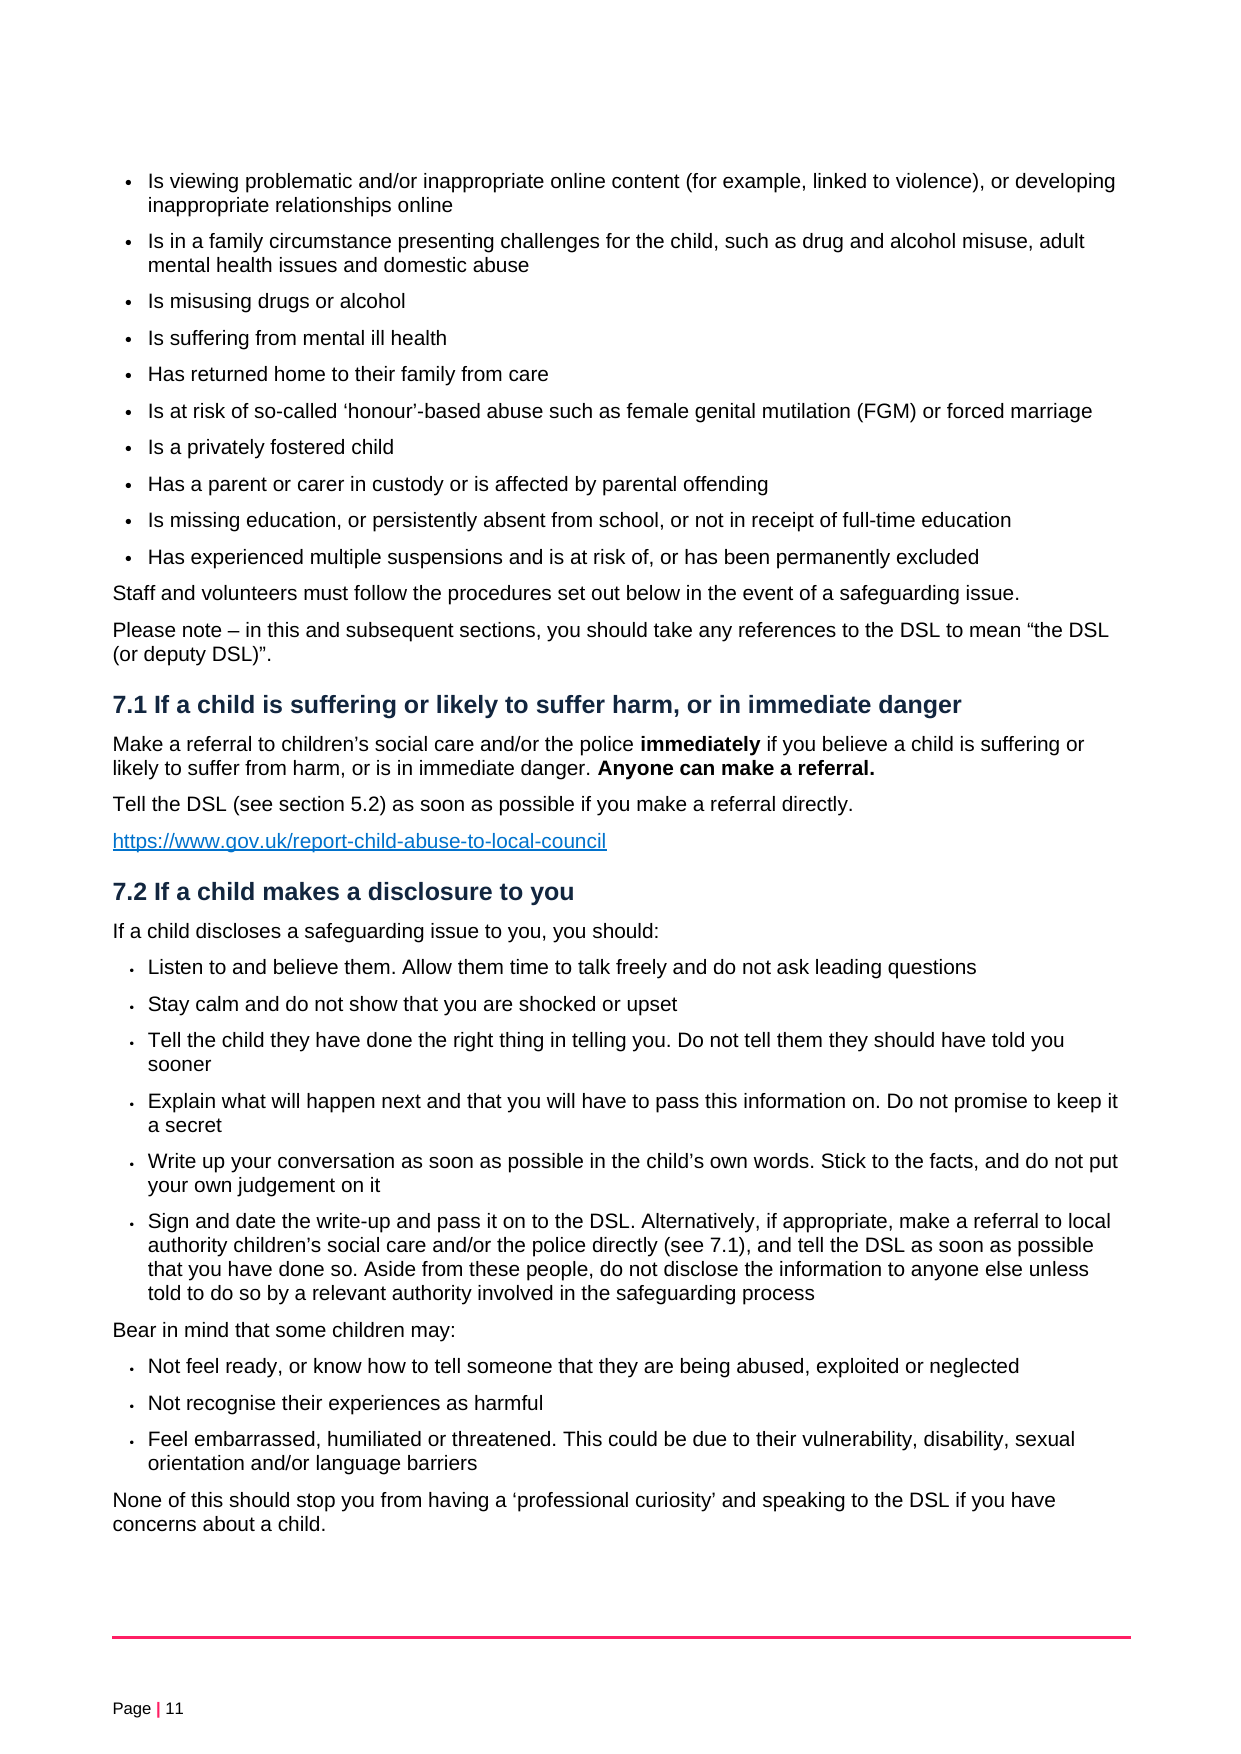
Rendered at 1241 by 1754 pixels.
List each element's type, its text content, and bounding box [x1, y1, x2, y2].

text Staff and volunteers must follow the procedures set out below in the event of a safeguarding issue. [112, 581, 1128, 605]
text 7.1 If a child is suffering or likely to suffer harm, or in immediate danger [112, 690, 1128, 719]
text Write up your conversation as soon as possible in the child’s own words. Stick to the facts, and do not put your own judgement on it [130, 1149, 1128, 1197]
text Tell the DSL (see section 5.2) as soon as possible if you make a referral directly. [112, 792, 1128, 816]
list Has experienced multiple suspensions and is at risk of, or has been permanently excluded [126, 544, 1128, 568]
text 7.2 If a child makes a disclosure to you [112, 877, 1128, 906]
text Not recognise their experiences as harmful [130, 1391, 1128, 1414]
text Sign and date the write-up and pass it on to the DSL. Alternatively, if appropriate, make a referral to local authority children’s social care and/or the police directly (see 7.1), and tell the DSL as soon as possible that you have done so. Aside from these people, do not disclose the information to anyone else unless told to do so by a relevant authority involved in the safeguarding process [130, 1209, 1128, 1305]
list Has returned home to their family from care [126, 362, 1128, 386]
list Is in a family circumstance presenting challenges for the child, such as drug and alcohol misuse, adult mental health issues and domestic abuse [126, 229, 1128, 277]
text Please note – in this and subsequent sections, you should take any references to the DSL to mean “the DSL (or deputy DSL)”. [112, 617, 1128, 665]
list Has a parent or carer in custody or is affected by parental offending [126, 472, 1128, 496]
text None of this should stop you from having a ‘professional curiosity’ and speaking to the DSL if you have concerns about a child. [112, 1487, 1128, 1535]
list Is missing education, or persistently absent from school, or not in receipt of full-time education [126, 508, 1128, 532]
text If a child discloses a safeguarding issue to you, you should: [112, 919, 1128, 943]
text https://www.gov.uk/report-child-abuse-to-local-council [112, 828, 1128, 852]
list Is misusing drugs or alcohol [126, 289, 1128, 313]
text Listen to and believe them. Allow them time to talk freely and do not ask leading questions [130, 955, 1128, 979]
text Make a referral to children’s social care and/or the police immediately if you believe a child is suffering or likely to suffer from harm, or is in immediate danger. Anyone can make a referral. [112, 732, 1128, 779]
list Is at risk of so-called ‘honour’-based abuse such as female genital mutilation (FGM) or forced marriage [126, 399, 1128, 423]
text Explain what will happen next and that you will have to pass this information on. Do not promise to keep it a secret [130, 1088, 1128, 1136]
text Stay calm and do not show that you are shocked or upset [130, 992, 1128, 1016]
list Is suffering from mental ill health [126, 326, 1128, 350]
text Tell the child they have done the right thing in telling you. Do not tell them they should have told you sooner [130, 1028, 1128, 1076]
list Is viewing problematic and/or inappropriate online content (for example, linked to violence), or developing inappropriate relationships online [126, 168, 1128, 216]
text Not feel ready, or know how to tell someone that they are being abused, exploited or neglected [130, 1354, 1128, 1378]
text Feel embarrassed, humiliated or threatened. This could be due to their vulnerability, disability, sexual orientation and/or language barriers [130, 1427, 1128, 1475]
list Is a privately fostered child [126, 435, 1128, 459]
text Bear in mind that some children may: [112, 1318, 1128, 1342]
